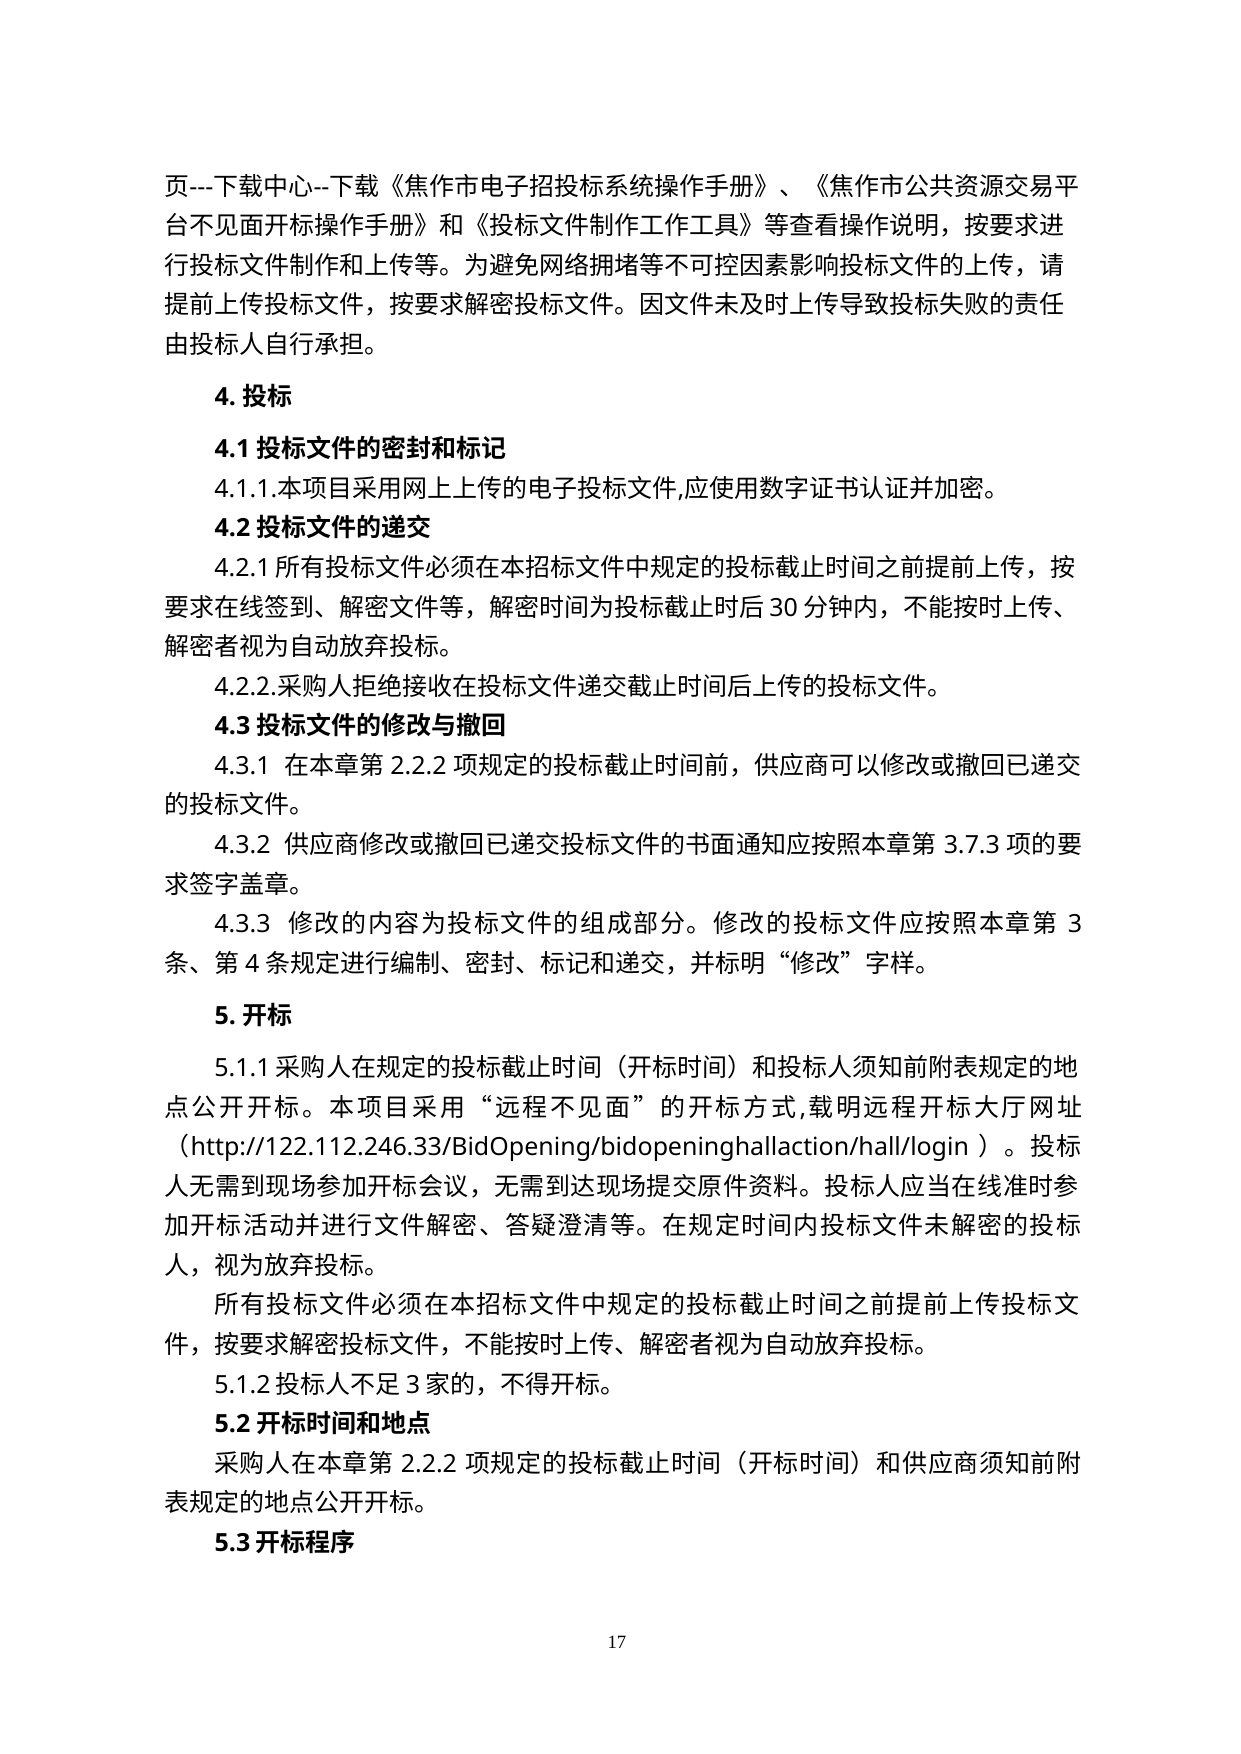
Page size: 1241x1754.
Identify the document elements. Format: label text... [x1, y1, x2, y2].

text 5.2 开标时间和地点 [164, 1402, 1082, 1442]
text 4.1 投标文件的密封和标记 [164, 427, 1082, 467]
text 4.3.2 供应商修改或撤回已递交投标文件的书面通知应按照本章第 3.7.3 项的要求签字盖章。 [164, 823, 1082, 902]
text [164, 164, 1082, 362]
text 4.3.1 在本章第 2.2.2 项规定的投标截止时间前，供应商可以修改或撤回已递交的投标文件。 [164, 744, 1082, 823]
text 4.2.1所有投标文件必须在本招标文件中规定的投标截止时间之前提前上传，按要求在线签到、解密文件等，解密时间为投标截止时后30分钟内，不能按时上传、解密者视为自动放弃投标。 [164, 546, 1082, 664]
text 4.3 投标文件的修改与撤回 [164, 704, 1082, 744]
text 所有投标文件必须在本招标文件中规定的投标截止时间之前提前上传投标文件，按要求解密投标文件，不能按时上传、解密者视为自动放弃投标。 [164, 1283, 1082, 1362]
text 5.1.1采购人在规定的投标截止时间（开标时间）和投标人须知前附表规定的地点公开开标。本项目采用“远程不见面”的开标方式,载明远程开标大厅网址（http://122.112.246.33/BidOpening/bidopeninghallaction/hall/login ）。投标人无需到现场参加开标会议，无需到达现场提交原件资料。投标人应当在线准时参加开标活动并进行文件解密、答疑澄清等。在规定时间内投标文件未解密的投标人，视为放弃投标。 [164, 1046, 1082, 1283]
text 采购人在本章第 2.2.2 项规定的投标截止时间（开标时间）和供应商须知前附表规定的地点公开开标。 [164, 1442, 1082, 1521]
text 5.3开标程序 [164, 1521, 1082, 1560]
text 5.1.2投标人不足3家的，不得开标。 [164, 1362, 1082, 1402]
text 4.2.2.采购人拒绝接收在投标文件递交截止时间后上传的投标文件。 [164, 664, 1082, 704]
text 4.1.1.本项目采用网上上传的电子投标文件,应使用数字证书认证并加密。 [164, 467, 1082, 506]
title 5. 开标 [164, 994, 1189, 1033]
text 4.2 投标文件的递交 [164, 506, 1082, 546]
text 4.3.3 修改的内容为投标文件的组成部分。修改的投标文件应按照本章第 3 条、第 4 条规定进行编制、密封、标记和递交，并标明“修改”字样。 [164, 902, 1082, 981]
title 4. 投标 [164, 375, 1189, 414]
